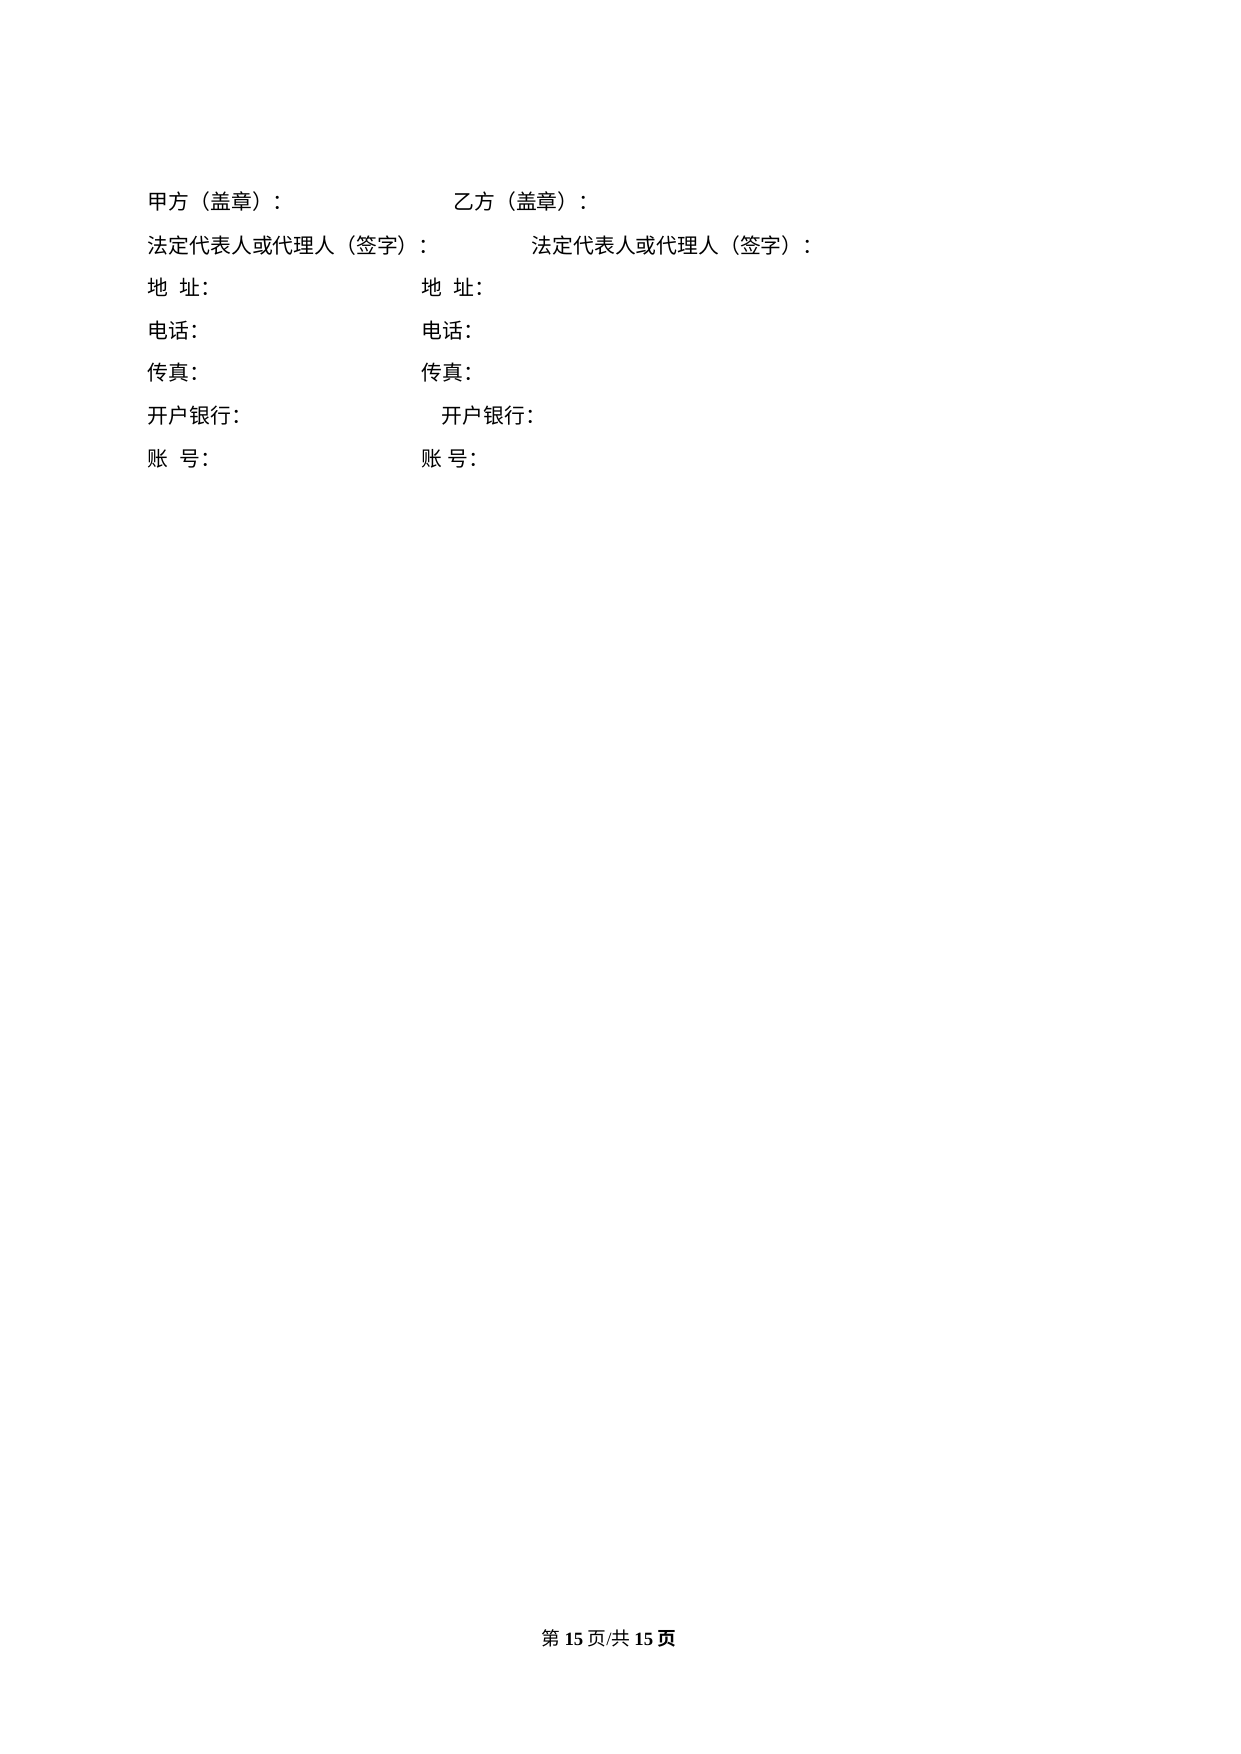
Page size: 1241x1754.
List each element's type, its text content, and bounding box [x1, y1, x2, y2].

text 账 号： 账 号： [148, 444, 1092, 472]
text 法定代表人或代理人（签字）： 法定代表人或代理人（签字）： [148, 231, 1092, 259]
text 传真： 传真： [148, 358, 1092, 387]
text 电话： 电话： [148, 316, 1092, 344]
text 地 址： 地 址： [148, 273, 1092, 302]
text 甲方（盖章）： 乙方（盖章）： [148, 185, 1092, 216]
text 开户银行： 开户银行： [148, 401, 1092, 429]
